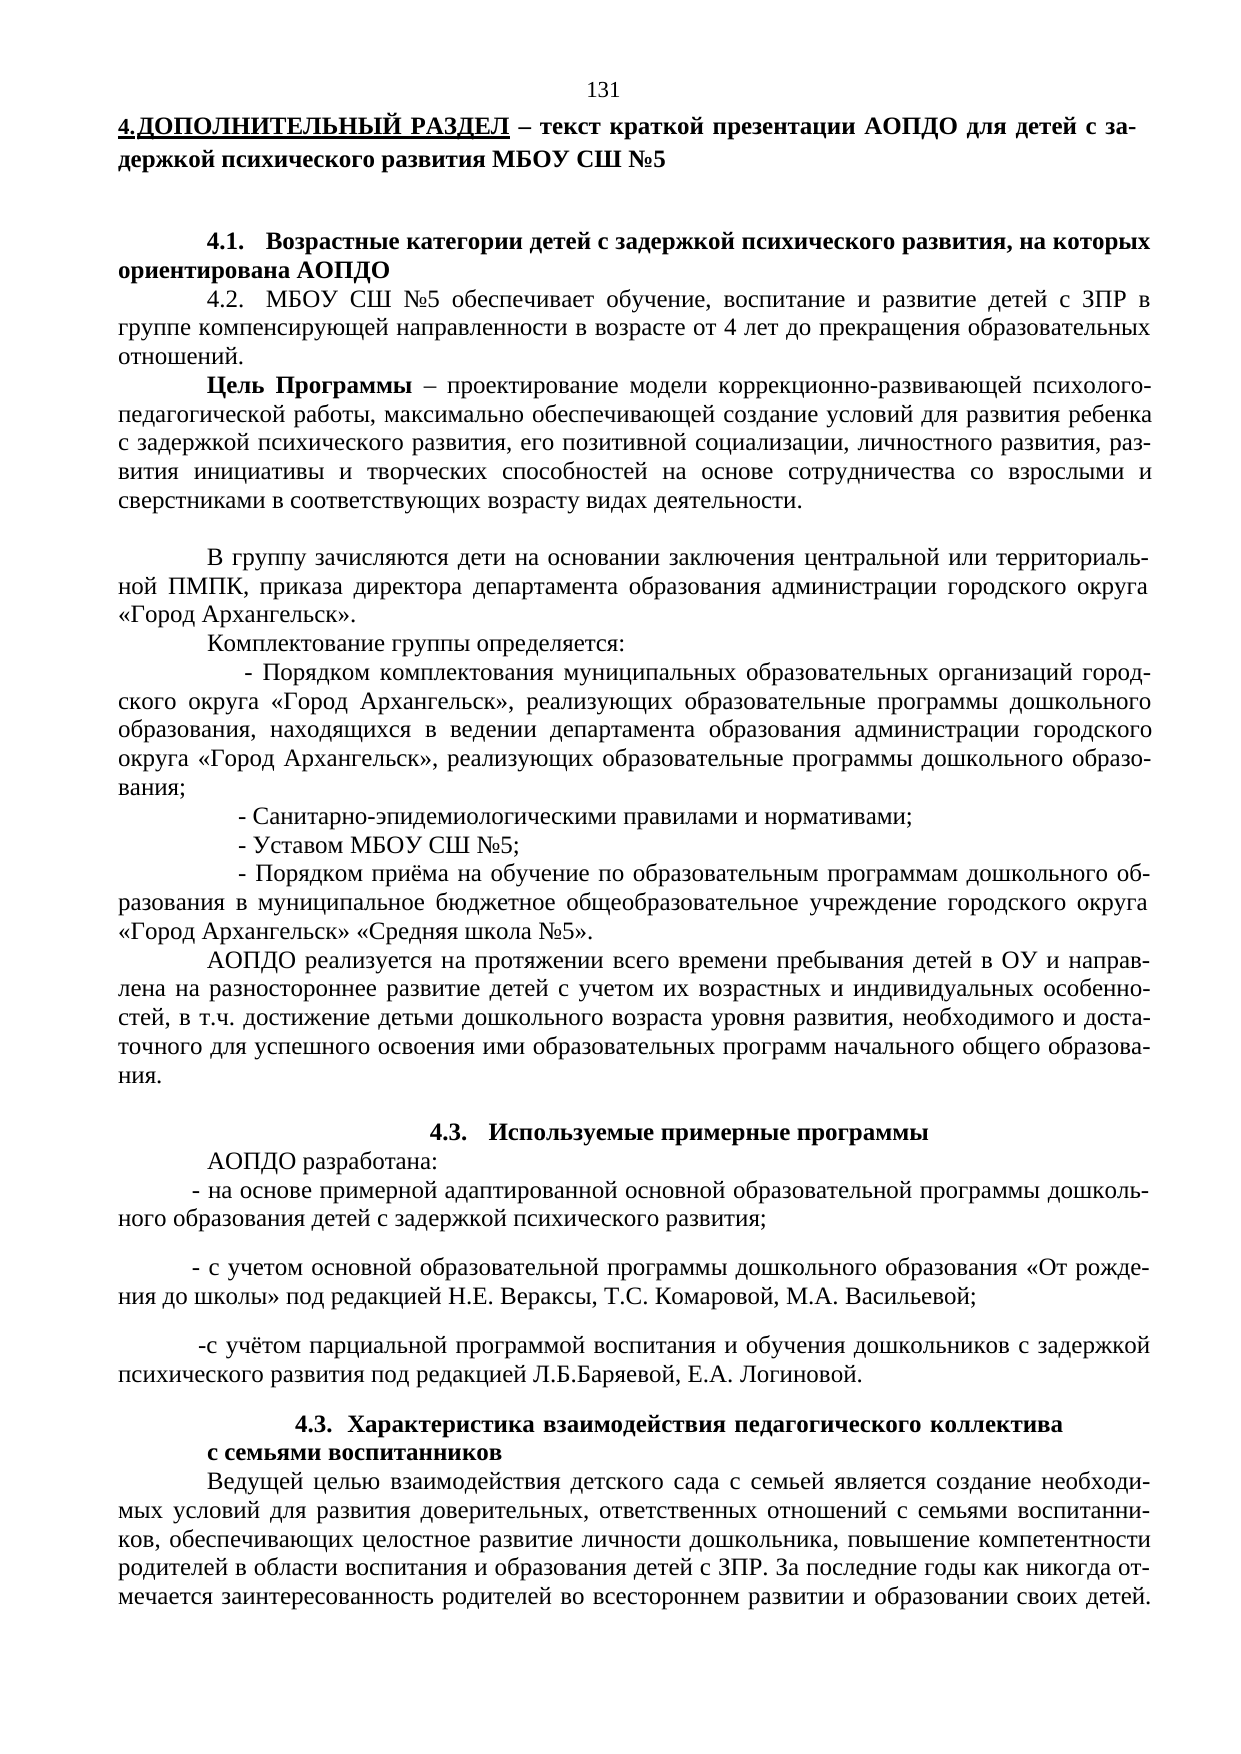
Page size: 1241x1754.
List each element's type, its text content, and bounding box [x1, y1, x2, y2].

list Порядком комплектования муниципальных образовательных организаций город- ского округа «Город Архангельск», реализующих образовательные программы дошкольного образования, находящихся в ведении департамента образования администрации городского округа «Город Архангельск», реализующих образовательные программы дошкольного образо- вания; [118, 657, 1152, 801]
list Уставом МБОУ СШ №5; [238, 830, 1188, 858]
text «Город Архангельск». [118, 599, 1188, 628]
text АОПДО разработана: [207, 1146, 1188, 1175]
text «Город Архангельск» «Средняя школа №5». [118, 916, 1188, 945]
subtitle 4.3. Характеристика взаимодействия педагогического коллектива с семьями воспитанников [207, 1409, 1063, 1466]
list Возрастные категории детей с задержкой психического развития, на которых ориентирована АОПДО [118, 226, 1151, 284]
list Санитарно-эпидемиологическими правилами и нормативами; [238, 801, 1188, 829]
text В группу зачисляются дети на основании заключения центральной или территориаль- ной ПМПК, приказа директора департамента образования администрации городского округа [118, 542, 1152, 599]
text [118, 1466, 1152, 1610]
text Комплектование группы определяется: [207, 628, 1188, 657]
list с учетом основной образовательной программы дошкольного образования «От рожде- ния до школы» под редакцией Н.Е. Вераксы, Т.С. Комаровой, М.А. Васильевой; [118, 1252, 1152, 1310]
subtitle ДОПОЛНИТЕЛЬНЫЙ РАЗДЕЛ – текст краткой презентации АОПДО для детей с за- держкой психического развития МБОУ СШ №5 [118, 111, 1137, 173]
text АОПДО реализуется на протяжении всего времени пребывания детей в ОУ и направ- лена на разностороннее развитие детей с учетом их возрастных и индивидуальных особенно- стей, в т.ч. достижение детьми дошкольного возраста уровня развития, необходимого и доста- точного для успешного освоения ими образовательных программ начального общего образова- ния. [118, 945, 1152, 1088]
text -с учётом парциальной программой воспитания и обучения дошкольников с задержкой психического развития под редакцией Л.Б.Баряевой, Е.А. Логиновой. [118, 1330, 1151, 1388]
subtitle Используемые примерные программы [429, 1118, 1188, 1146]
list МБОУ СШ №5 обеспечивает обучение, воспитание и развитие детей с ЗПР в группе компенсирующей направленности в возрасте от 4 лет до прекращения образовательных отношений. [118, 284, 1151, 370]
list на основе примерной адаптированной основной образовательной программы дошколь- ного образования детей с задержкой психического развития; [118, 1175, 1151, 1232]
text Цель Программы – проектирование модели коррекционно-развивающей психолого- педагогической работы, максимально обеспечивающей создание условий для развития ребенка с задержкой психического развития, его позитивной социализации, личностного развития, раз- вития инициативы и творческих способностей на основе сотрудничества со взрослыми и сверстниками в соответствующих возрасту видах деятельности. [118, 370, 1152, 514]
list Порядком приёма на обучение по образовательным программам дошкольного об- разования в муниципальное бюджетное общеобразовательное учреждение городского округа [118, 858, 1152, 916]
